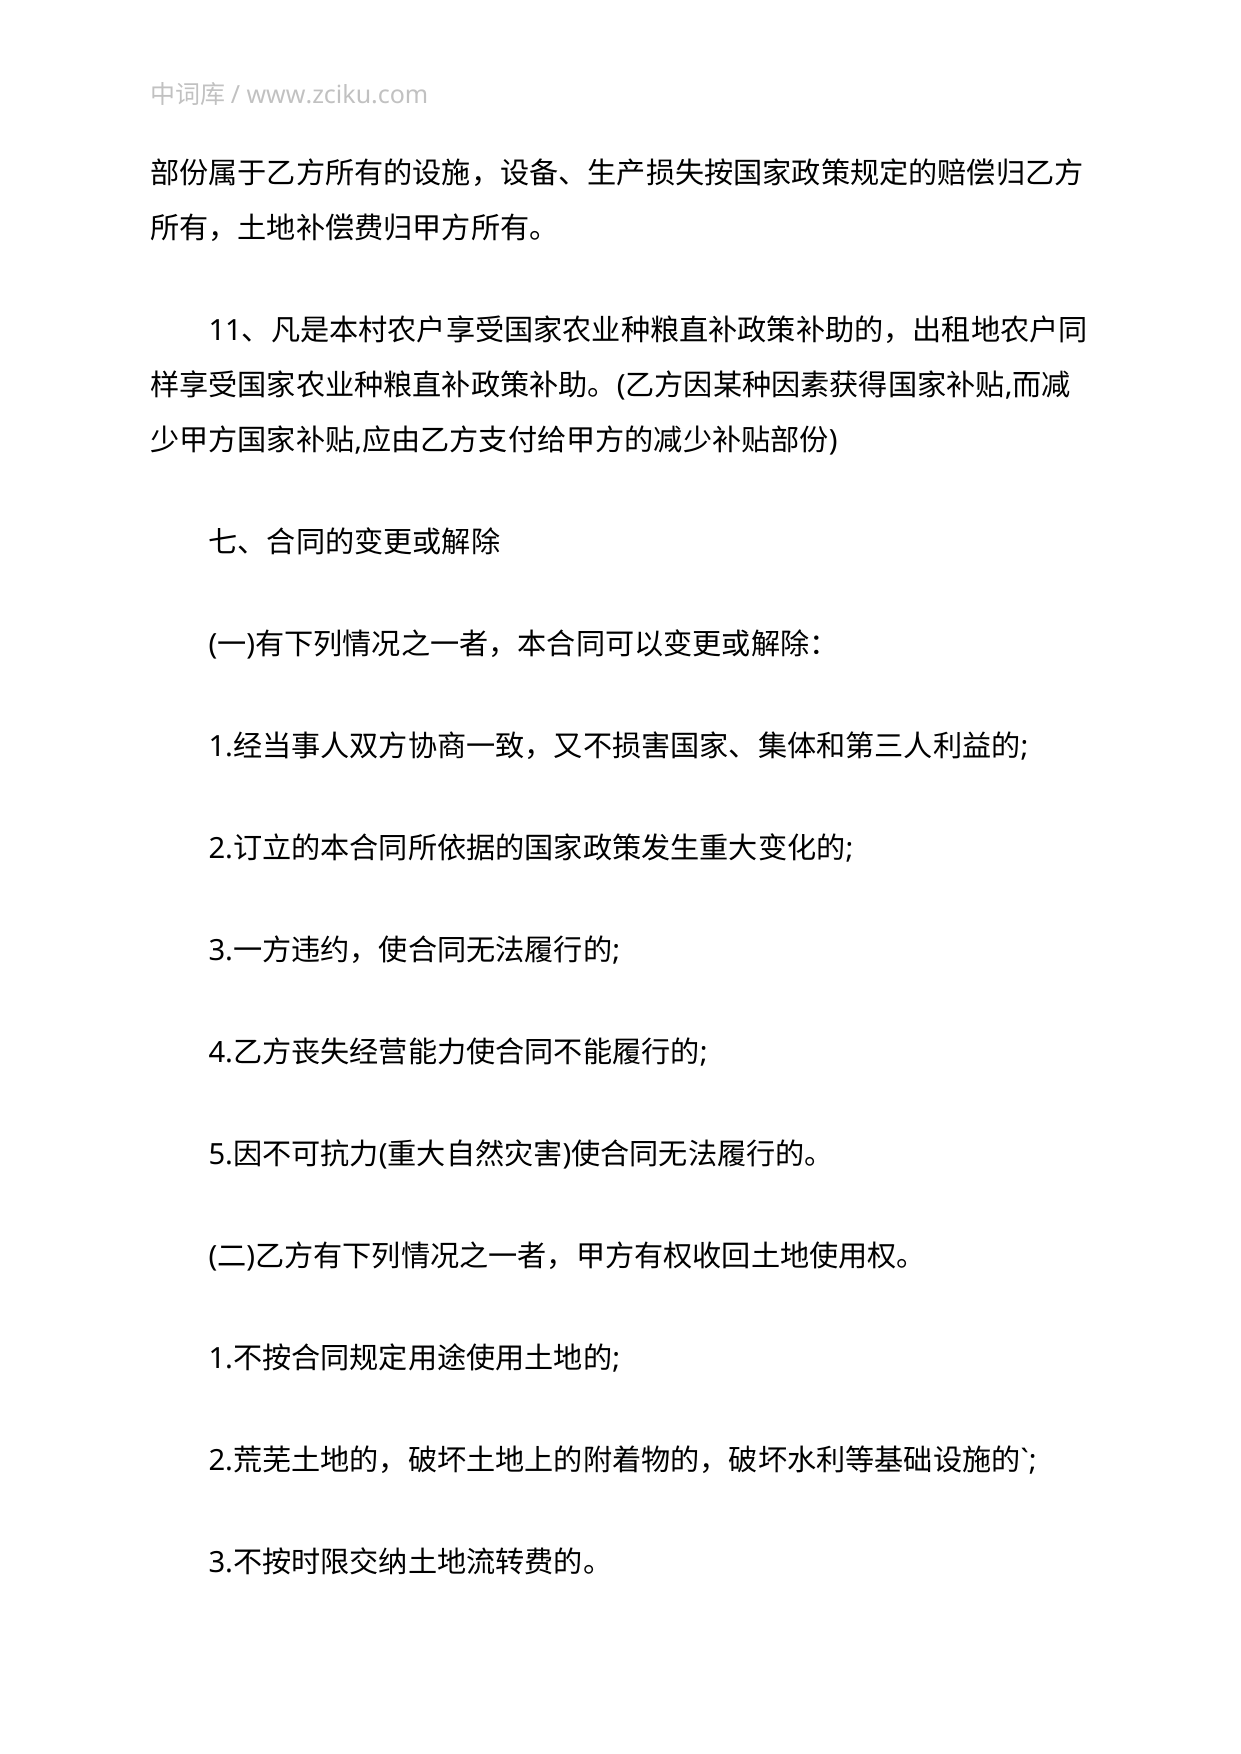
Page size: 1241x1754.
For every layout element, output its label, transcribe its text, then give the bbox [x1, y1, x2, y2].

text 3.不按时限交纳土地流转费的。 [150, 1538, 1090, 1581]
text 1.不按合同规定用途使用土地的; [150, 1334, 1090, 1377]
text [150, 150, 1090, 247]
text 4.乙方丧失经营能力使合同不能履行的; [150, 1028, 1090, 1071]
text 七、合同的变更或解除 [150, 519, 1090, 561]
text 5.因不可抗力(重大自然灾害)使合同无法履行的。 [150, 1130, 1090, 1173]
text 11、凡是本村农户享受国家农业种粮直补政策补助的，出租地农户同样享受国家农业种粮直补政策补助。(乙方因某种因素获得国家补贴,而减少甲方国家补贴,应由乙方支付给甲方的减少补贴部份) [150, 307, 1090, 459]
text 1.经当事人双方协商一致，又不损害国家、集体和第三人利益的; [150, 722, 1090, 765]
text 3.一方违约，使合同无法履行的; [150, 926, 1090, 969]
text 2.订立的本合同所依据的国家政策发生重大变化的; [150, 824, 1090, 867]
text (二)乙方有下列情况之一者，甲方有权收回土地使用权。 [150, 1232, 1090, 1275]
text 2.荒芜土地的，破坏土地上的附着物的，破坏水利等基础设施的`; [150, 1436, 1090, 1479]
text (一)有下列情况之一者，本合同可以变更或解除： [150, 620, 1090, 663]
